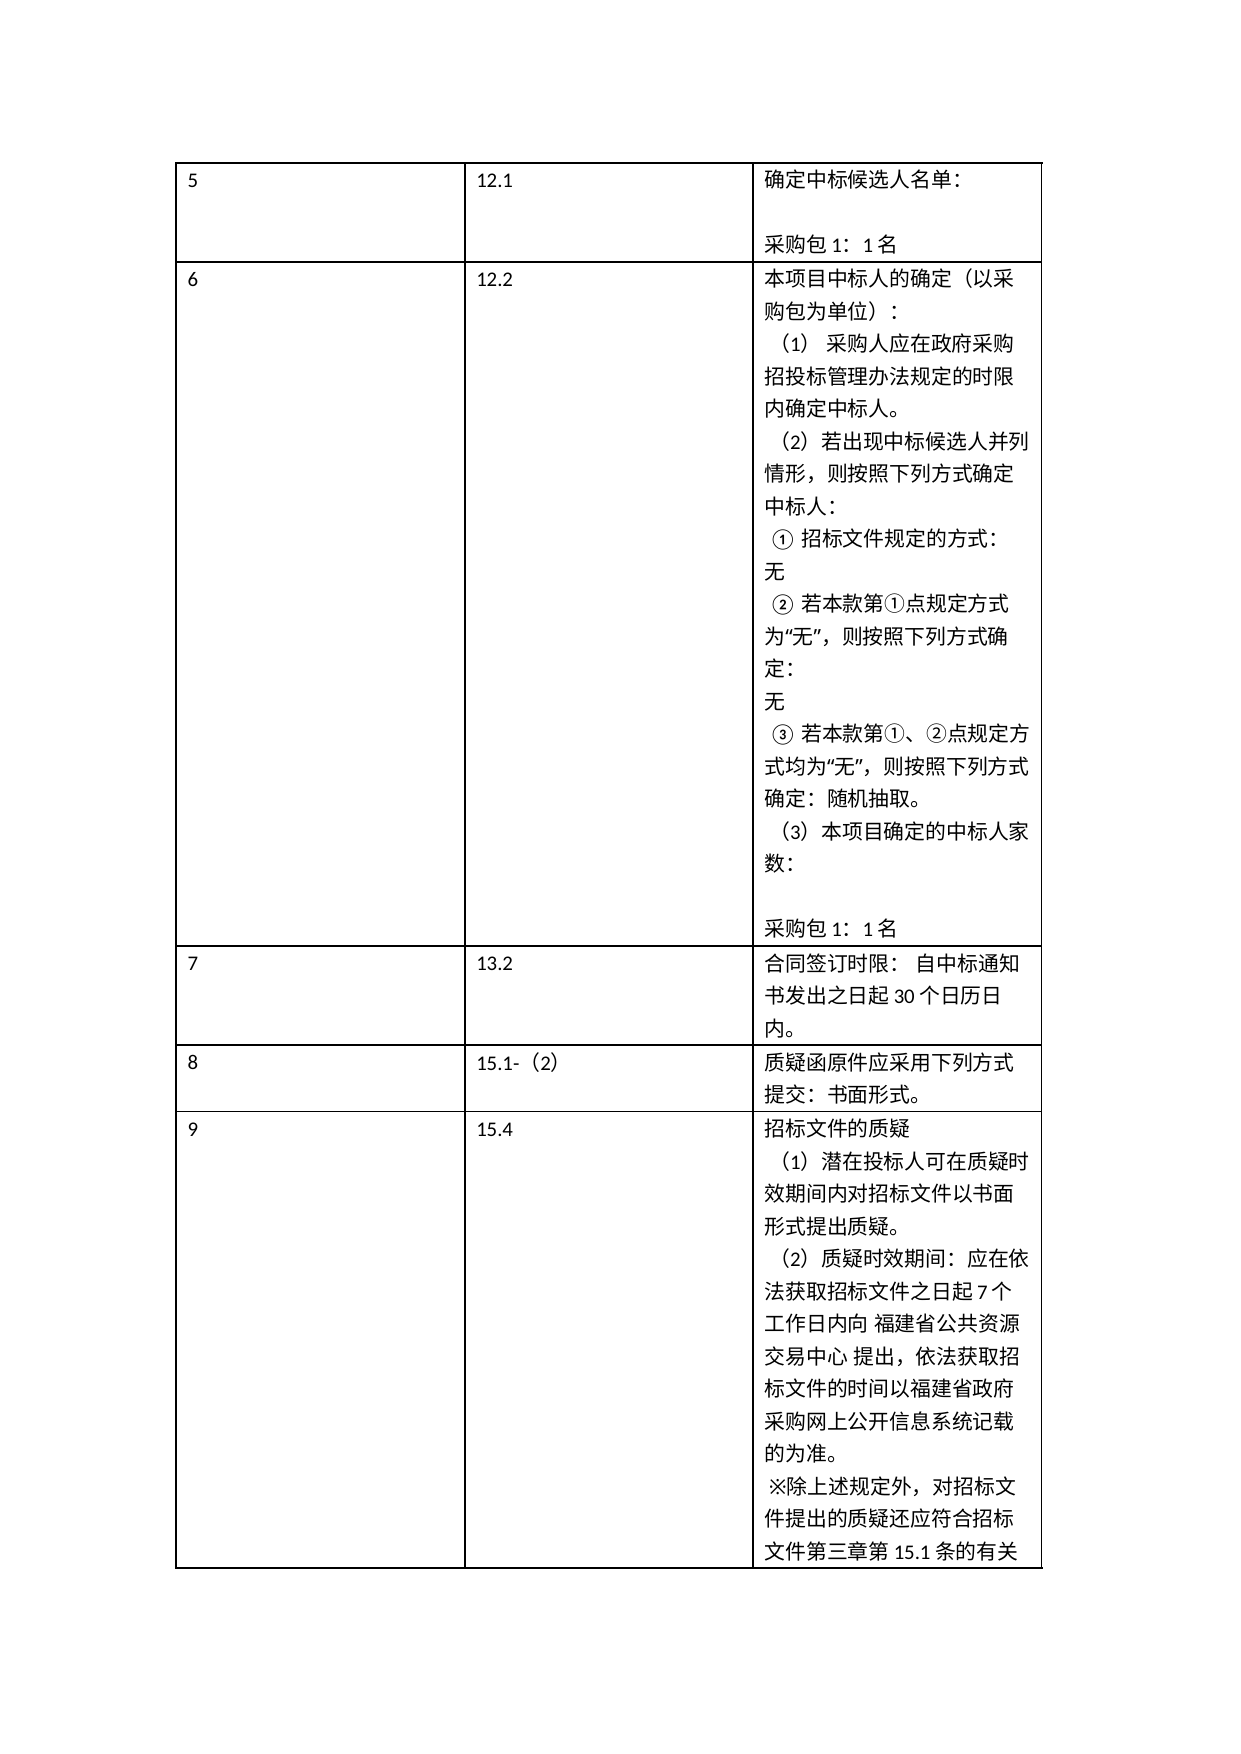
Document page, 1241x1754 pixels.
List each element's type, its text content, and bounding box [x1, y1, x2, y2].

table_cell 确定中标候选人名单： 采购包1：1名 [754, 164, 1041, 261]
table_cell 6 [177, 263, 464, 945]
table_cell 15.4 [466, 1112, 752, 1567]
table_cell 15.1-（2） [466, 1046, 752, 1111]
table_cell 12.2 [466, 263, 752, 945]
table_cell 9 [177, 1112, 464, 1567]
table_cell 7 [177, 947, 464, 1044]
table_cell 本项目中标人的确定（以采购包为单位）： （1） 采购人应在政府采购招投标管理办法规定的时限内确定中标人。 （2）若出现中标候选人并列情形，则按照下列方式确定中标人： ①招标文件规定的方式： 无 ②若本款第①点规定方式为“无”，则按照下列方式确定： 无 ③若本款第①、②点规定方式均为“无”，则按照下列方式确定：随机抽取。 （3）本项目确定的中标人家数： 采购包1：1名 [754, 263, 1041, 945]
table_cell 8 [177, 1046, 464, 1111]
table_cell 5 [177, 164, 464, 261]
table_cell 合同签订时限： 自中标通知书发出之日起30个日历日内。 [754, 947, 1041, 1044]
table_cell 质疑函原件应采用下列方式提交：书面形式。 [754, 1046, 1041, 1111]
table_cell 12.1 [466, 164, 752, 261]
table_cell 13.2 [466, 947, 752, 1044]
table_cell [754, 1112, 1041, 1567]
